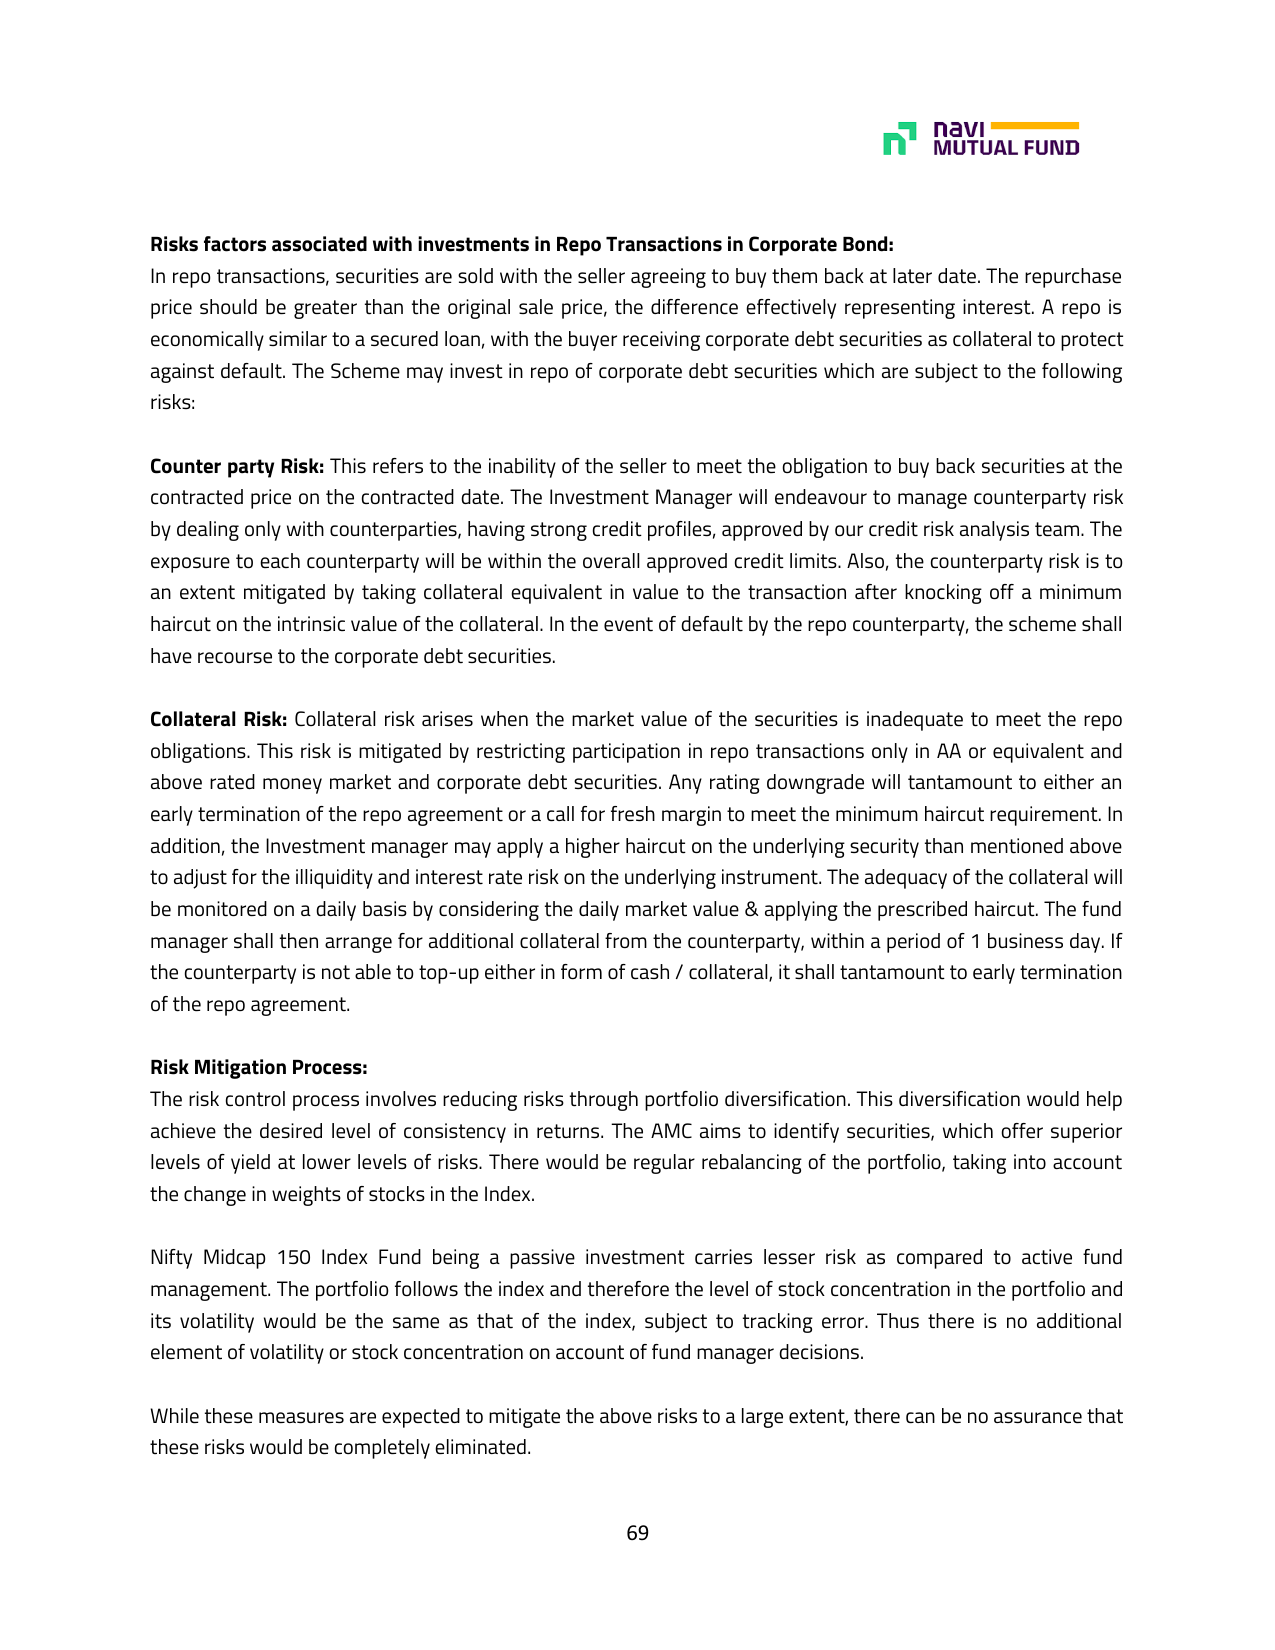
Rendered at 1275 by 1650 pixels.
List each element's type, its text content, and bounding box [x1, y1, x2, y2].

text While these measures are expected to mitigate the above risks to a large extent, there can be no assurance that these risks would be completely eliminated. [150, 1399, 1125, 1463]
text The risk control process involves reducing risks through portfolio diversification. This diversification would help achieve the desired level of consistency in returns. The AMC aims to identify securities, which offer superior levels of yield at lower levels of risks. There would be regular rebalancing of the portfolio, taking into account the change in weights of stocks in the Index. [150, 1083, 1125, 1209]
text Risks factors associated with investments in Repo Transactions in Corporate Bond: [150, 228, 1125, 259]
text Collateral Risk: Collateral risk arises when the market value of the securities is inadequate to meet the repo obligations. This risk is mitigated by restricting participation in repo transactions only in AA or equivalent and above rated money market and corporate debt securities. Any rating downgrade will tantamount to either an early termination of the repo agreement or a call for fresh margin to meet the minimum haircut requirement. In addition, the Investment manager may apply a higher haircut on the underlying security than mentioned above to adjust for the illiquidity and interest rate risk on the underlying instrument. The adequacy of the collateral will be monitored on a daily basis by considering the daily market value & applying the prescribed haircut. The fund manager shall then arrange for additional collateral from the counterparty, within a period of 1 business day. If the counterparty is not able to top-up either in form of cash / collateral, it shall tantamount to early termination of the repo agreement. [150, 703, 1125, 1019]
picture [150, 75, 1125, 196]
text Nifty Midcap 150 Index Fund being a passive investment carries lesser risk as compared to active fund management. The portfolio follows the index and therefore the level of stock concentration in the portfolio and its volatility would be the same as that of the index, subject to tracking error. Thus there is no additional element of volatility or stock concentration on account of fund manager decisions. [150, 1241, 1125, 1368]
text Counter party Risk: This refers to the inability of the seller to meet the obligation to buy back securities at the contracted price on the contracted date. The Investment Manager will endeavour to manage counterparty risk by dealing only with counterparties, having strong credit profiles, approved by our credit risk analysis team. The exposure to each counterparty will be within the overall approved credit limits. Also, the counterparty risk is to an extent mitigated by taking collateral equivalent in value to the transaction after knocking off a minimum haircut on the intrinsic value of the collateral. In the event of default by the repo counterparty, the scheme shall have recourse to the corporate debt securities. [150, 449, 1125, 671]
text Risk Mitigation Process: [150, 1051, 1125, 1083]
text In repo transactions, securities are sold with the seller agreeing to buy them back at later date. The repurchase price should be greater than the original sale price, the difference effectively representing interest. A repo is economically similar to a secured loan, with the buyer receiving corporate debt securities as collateral to protect against default. The Scheme may invest in repo of corporate debt securities which are subject to the following risks: [150, 259, 1125, 418]
